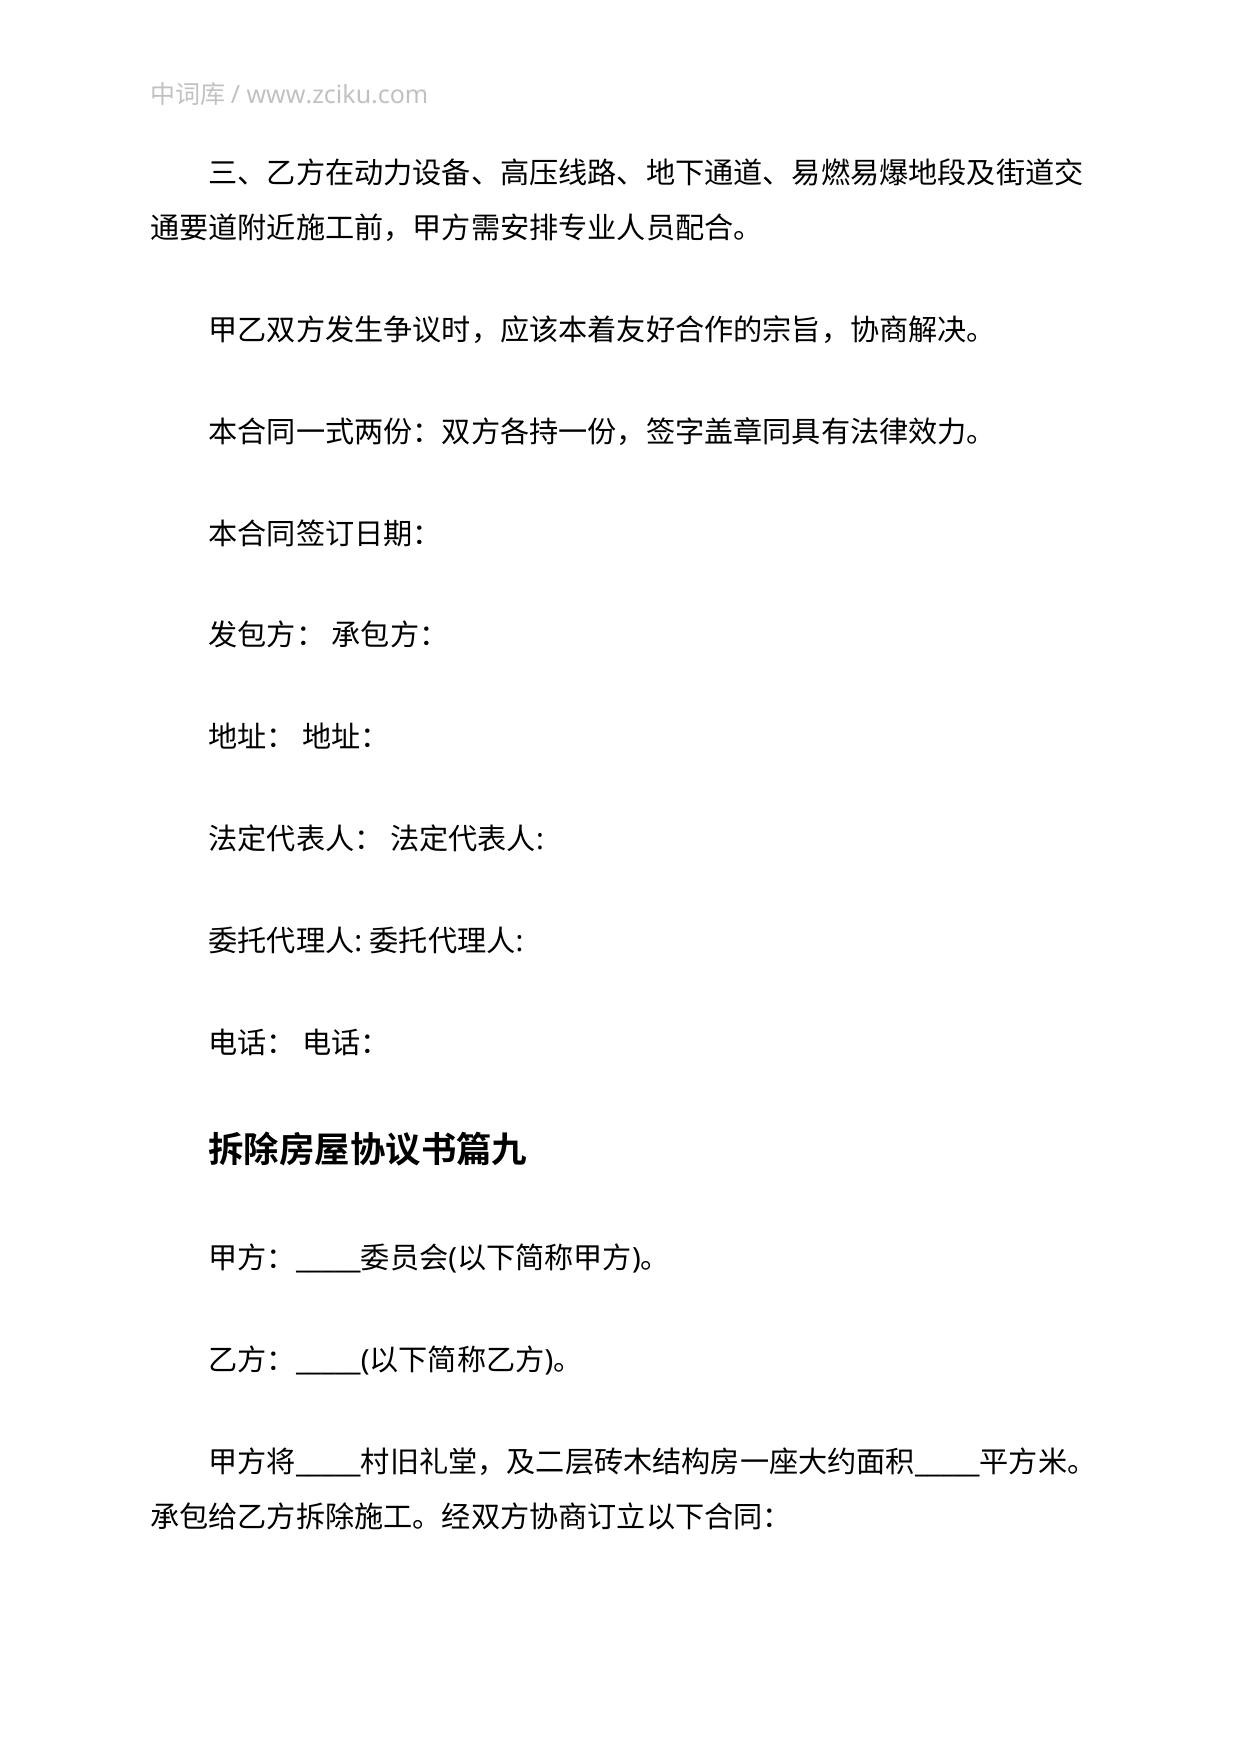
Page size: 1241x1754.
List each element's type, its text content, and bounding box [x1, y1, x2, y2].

text 电话： 电话： [150, 1019, 1090, 1062]
text 甲方将_____村旧礼堂，及二层砖木结构房一座大约面积_____平方米。承包给乙方拆除施工。经双方协商订立以下合同： [150, 1439, 1090, 1536]
text 拆除房屋协议书篇九 [150, 1121, 1090, 1172]
text 甲方：_____委员会(以下简称甲方)。 [150, 1235, 1090, 1277]
text 法定代表人： 法定代表人: [150, 816, 1090, 858]
text 委托代理人: 委托代理人: [150, 917, 1090, 960]
text 三、乙方在动力设备、高压线路、地下通道、易燃易爆地段及街道交通要道附近施工前，甲方需安排专业人员配合。 [150, 150, 1090, 247]
text 甲乙双方发生争议时，应该本着友好合作的宗旨，协商解决。 [150, 307, 1090, 349]
text 地址： 地址： [150, 714, 1090, 756]
text 发包方： 承包方： [150, 612, 1090, 654]
text 乙方：_____(以下简称乙方)。 [150, 1337, 1090, 1379]
text 本合同一式两份：双方各持一份，签字盖章同具有法律效力。 [150, 408, 1090, 451]
text 本合同签订日期： [150, 510, 1090, 552]
